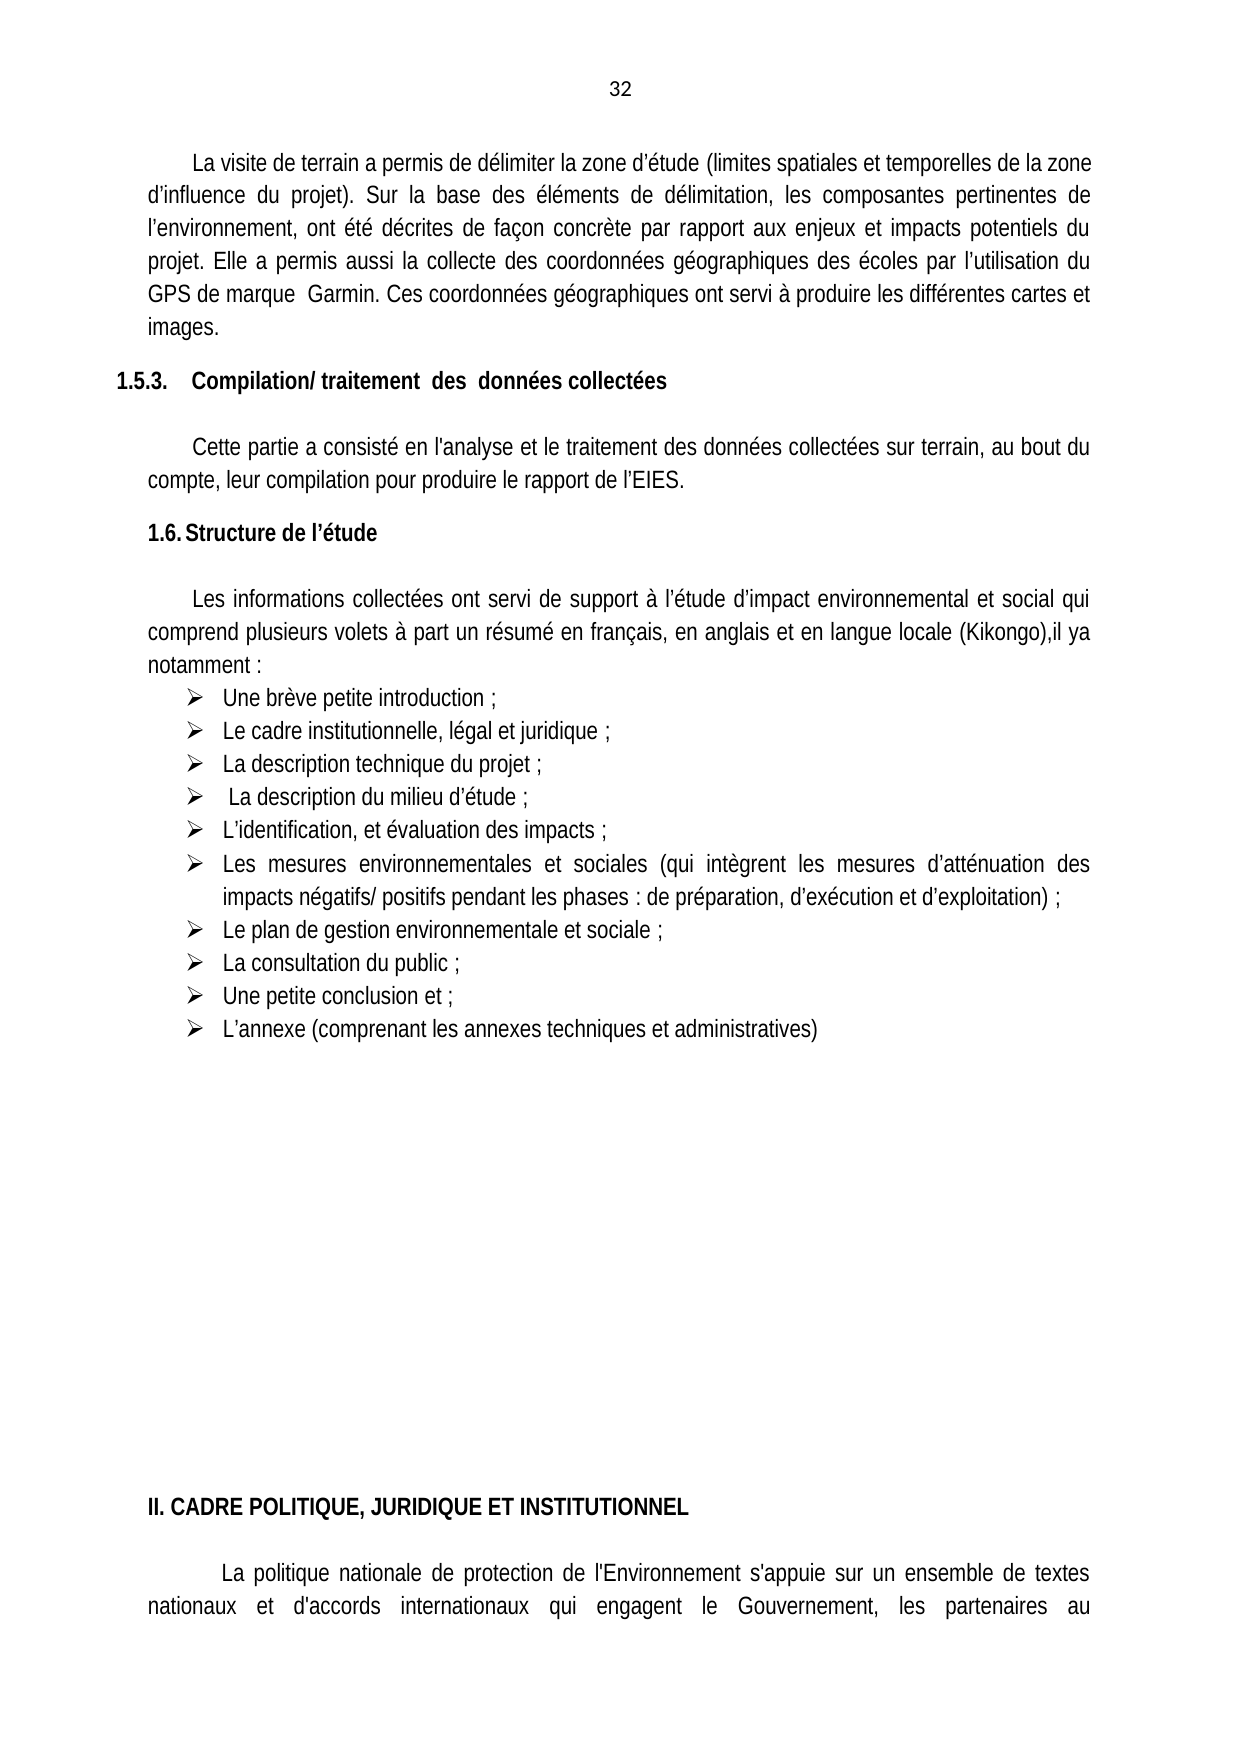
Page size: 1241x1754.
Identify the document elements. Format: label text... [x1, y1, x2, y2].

list Les mesures environnementales et sociales (qui intègrent les mesures d’atténuation des impacts négatifs/ positifs pendant les phases : de préparation, d’exécution et d’exploitation) ; [185, 849, 1093, 910]
text Cette partie a consisté en l'analyse et le traitement des données collectées sur terrain, au bout du compte, leur compilation pour produire le rapport de l’EIES. [148, 432, 1093, 493]
list L’annexe (comprenant les annexes techniques et administratives) [185, 1014, 1093, 1043]
list L’identification, et évaluation des impacts ; [185, 816, 1093, 844]
subtitle II. CADRE POLITIQUE, JURIDIQUE ET INSTITUTIONNEL [148, 1492, 1093, 1521]
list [148, 1558, 1093, 1619]
list La consultation du public ; [185, 948, 1093, 977]
subtitle Structure de l’étude [148, 518, 1093, 547]
list Une petite conclusion et ; [185, 981, 1093, 1010]
text Les informations collectées ont servi de support à l’étude d’impact environnemental et social qui comprend plusieurs volets à part un résumé en français, en anglais et en langue locale (Kikongo),il ya notamment : [148, 584, 1093, 679]
list La description du milieu d’étude ; [185, 782, 1093, 811]
subtitle Compilation/ traitement des données collectées [116, 366, 1093, 394]
text La visite de terrain a permis de délimiter la zone d’étude (limites spatiales et temporelles de la zone d’influence du projet). Sur la base des éléments de délimitation, les composantes pertinentes de l’environnement, ont été décrites de façon concrète par rapport aux enjeux et impacts potentiels du projet. Elle a permis aussi la collecte des coordonnées géographiques des écoles par l’utilisation du GPS de marque Garmin. Ces coordonnées géographiques ont servi à produire les différentes cartes et images. [148, 148, 1093, 341]
list Le cadre institutionnelle, légal et juridique ; [185, 716, 1093, 745]
list Une brève petite introduction ; [185, 683, 1093, 712]
list La description technique du projet ; [185, 749, 1093, 778]
list Le plan de gestion environnementale et sociale ; [185, 915, 1093, 943]
